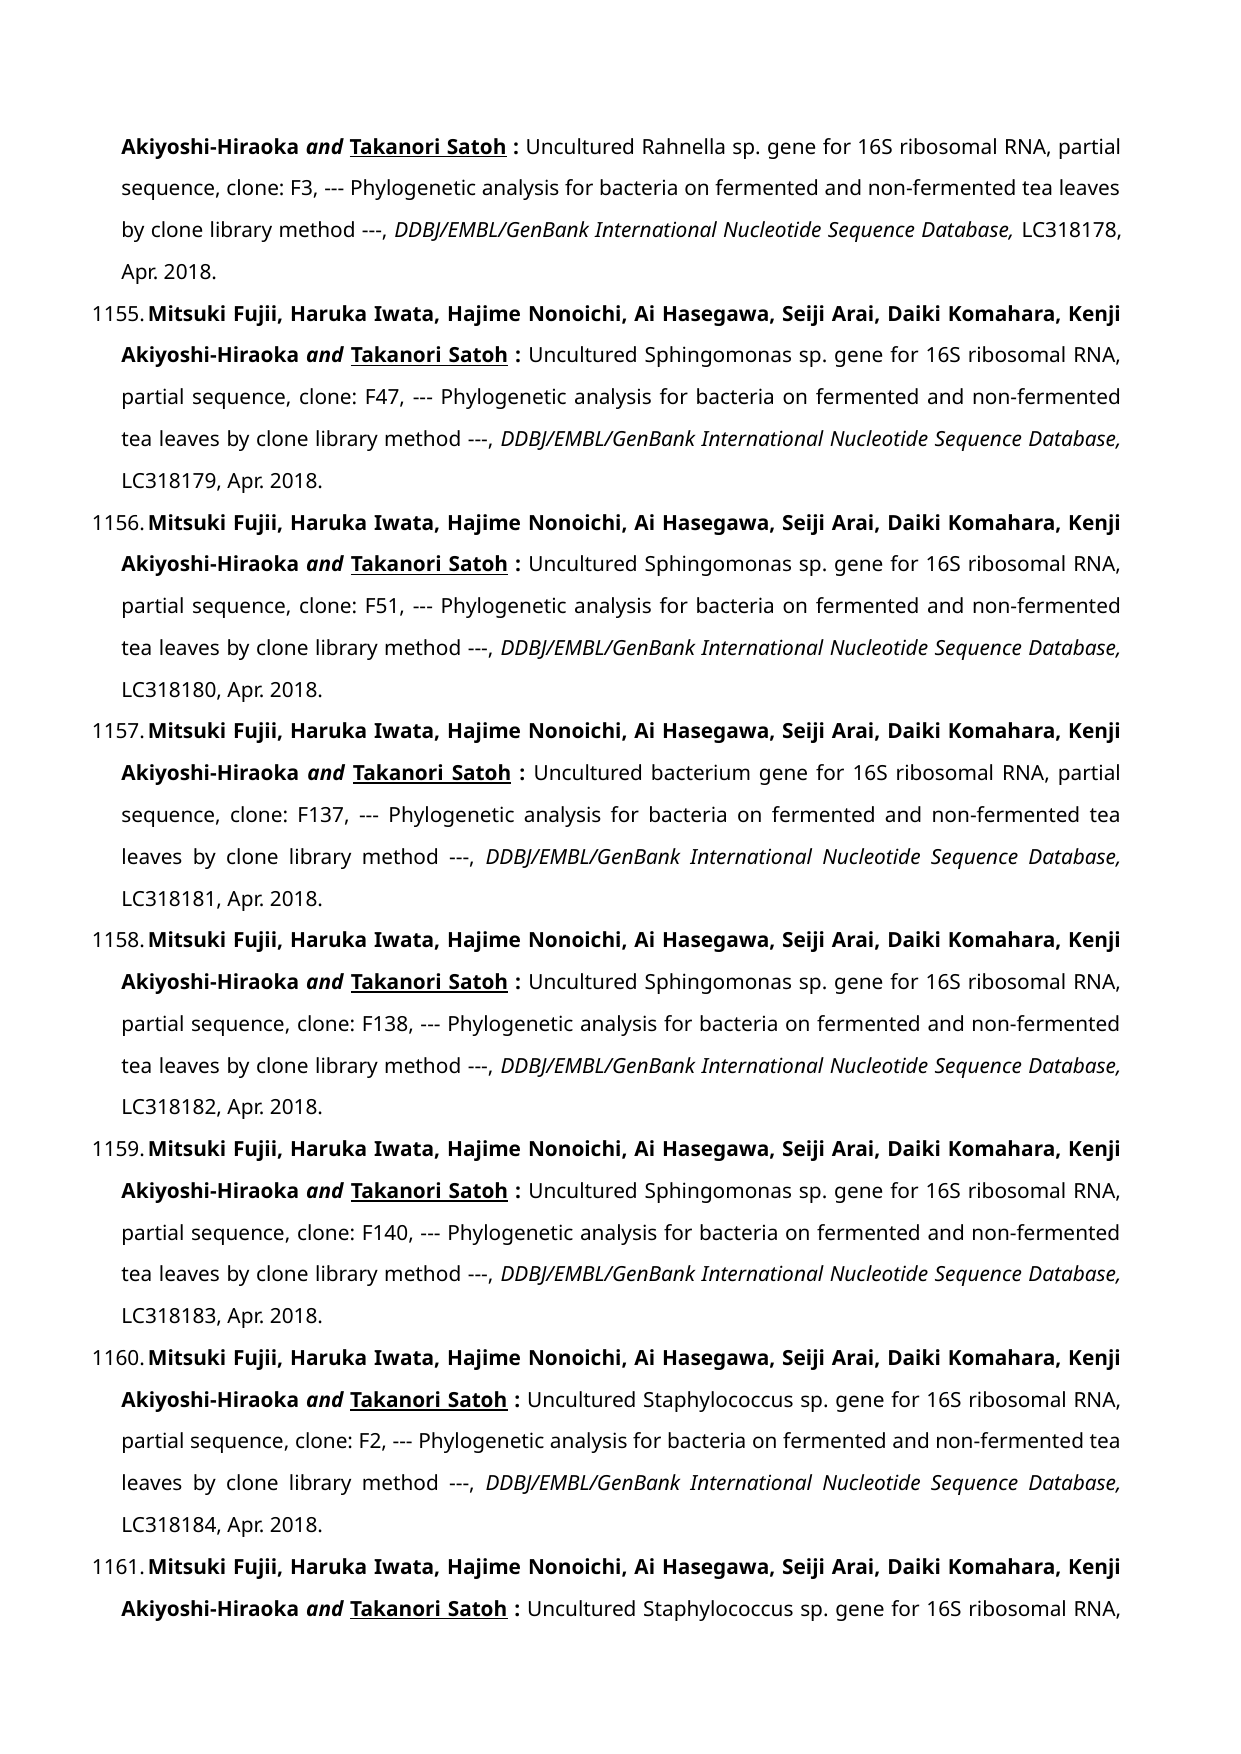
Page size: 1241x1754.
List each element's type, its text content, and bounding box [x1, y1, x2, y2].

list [92, 1545, 1122, 1629]
list Mitsuki Fujii, Haruka Iwata, Hajime Nonoichi, Ai Hasegawa, Seiji Arai, Daiki Komahara, Kenji Akiyoshi-Hiraoka and Takanori Satoh : Uncultured Staphylococcus sp. gene for 16S ribosomal RNA, partial sequence, clone: F2, --- Phylogenetic analysis for bacteria on fermented and non-fermented tea leaves by clone library method ---, DDBJ/EMBL/GenBank International Nucleotide Sequence Database, LC318184, Apr. 2018. [92, 1336, 1122, 1545]
list Mitsuki Fujii, Haruka Iwata, Hajime Nonoichi, Ai Hasegawa, Seiji Arai, Daiki Komahara, Kenji Akiyoshi-Hiraoka and Takanori Satoh : Uncultured Sphingomonas sp. gene for 16S ribosomal RNA, partial sequence, clone: F138, --- Phylogenetic analysis for bacteria on fermented and non-fermented tea leaves by clone library method ---, DDBJ/EMBL/GenBank International Nucleotide Sequence Database, LC318182, Apr. 2018. [92, 919, 1122, 1128]
list Mitsuki Fujii, Haruka Iwata, Hajime Nonoichi, Ai Hasegawa, Seiji Arai, Daiki Komahara, Kenji Akiyoshi-Hiraoka and Takanori Satoh : Uncultured Sphingomonas sp. gene for 16S ribosomal RNA, partial sequence, clone: F140, --- Phylogenetic analysis for bacteria on fermented and non-fermented tea leaves by clone library method ---, DDBJ/EMBL/GenBank International Nucleotide Sequence Database, LC318183, Apr. 2018. [92, 1128, 1122, 1336]
list Mitsuki Fujii, Haruka Iwata, Hajime Nonoichi, Ai Hasegawa, Seiji Arai, Daiki Komahara, Kenji Akiyoshi-Hiraoka and Takanori Satoh : Uncultured Sphingomonas sp. gene for 16S ribosomal RNA, partial sequence, clone: F51, --- Phylogenetic analysis for bacteria on fermented and non-fermented tea leaves by clone library method ---, DDBJ/EMBL/GenBank International Nucleotide Sequence Database, LC318180, Apr. 2018. [92, 501, 1122, 710]
list Mitsuki Fujii, Haruka Iwata, Hajime Nonoichi, Ai Hasegawa, Seiji Arai, Daiki Komahara, Kenji Akiyoshi-Hiraoka and Takanori Satoh : Uncultured bacterium gene for 16S ribosomal RNA, partial sequence, clone: F137, --- Phylogenetic analysis for bacteria on fermented and non-fermented tea leaves by clone library method ---, DDBJ/EMBL/GenBank International Nucleotide Sequence Database, LC318181, Apr. 2018. [92, 710, 1122, 919]
list Mitsuki Fujii, Haruka Iwata, Hajime Nonoichi, Ai Hasegawa, Seiji Arai, Daiki Komahara, Kenji Akiyoshi-Hiraoka and Takanori Satoh : Uncultured Sphingomonas sp. gene for 16S ribosomal RNA, partial sequence, clone: F47, --- Phylogenetic analysis for bacteria on fermented and non-fermented tea leaves by clone library method ---, DDBJ/EMBL/GenBank International Nucleotide Sequence Database, LC318179, Apr. 2018. [92, 292, 1122, 501]
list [92, 125, 1122, 292]
